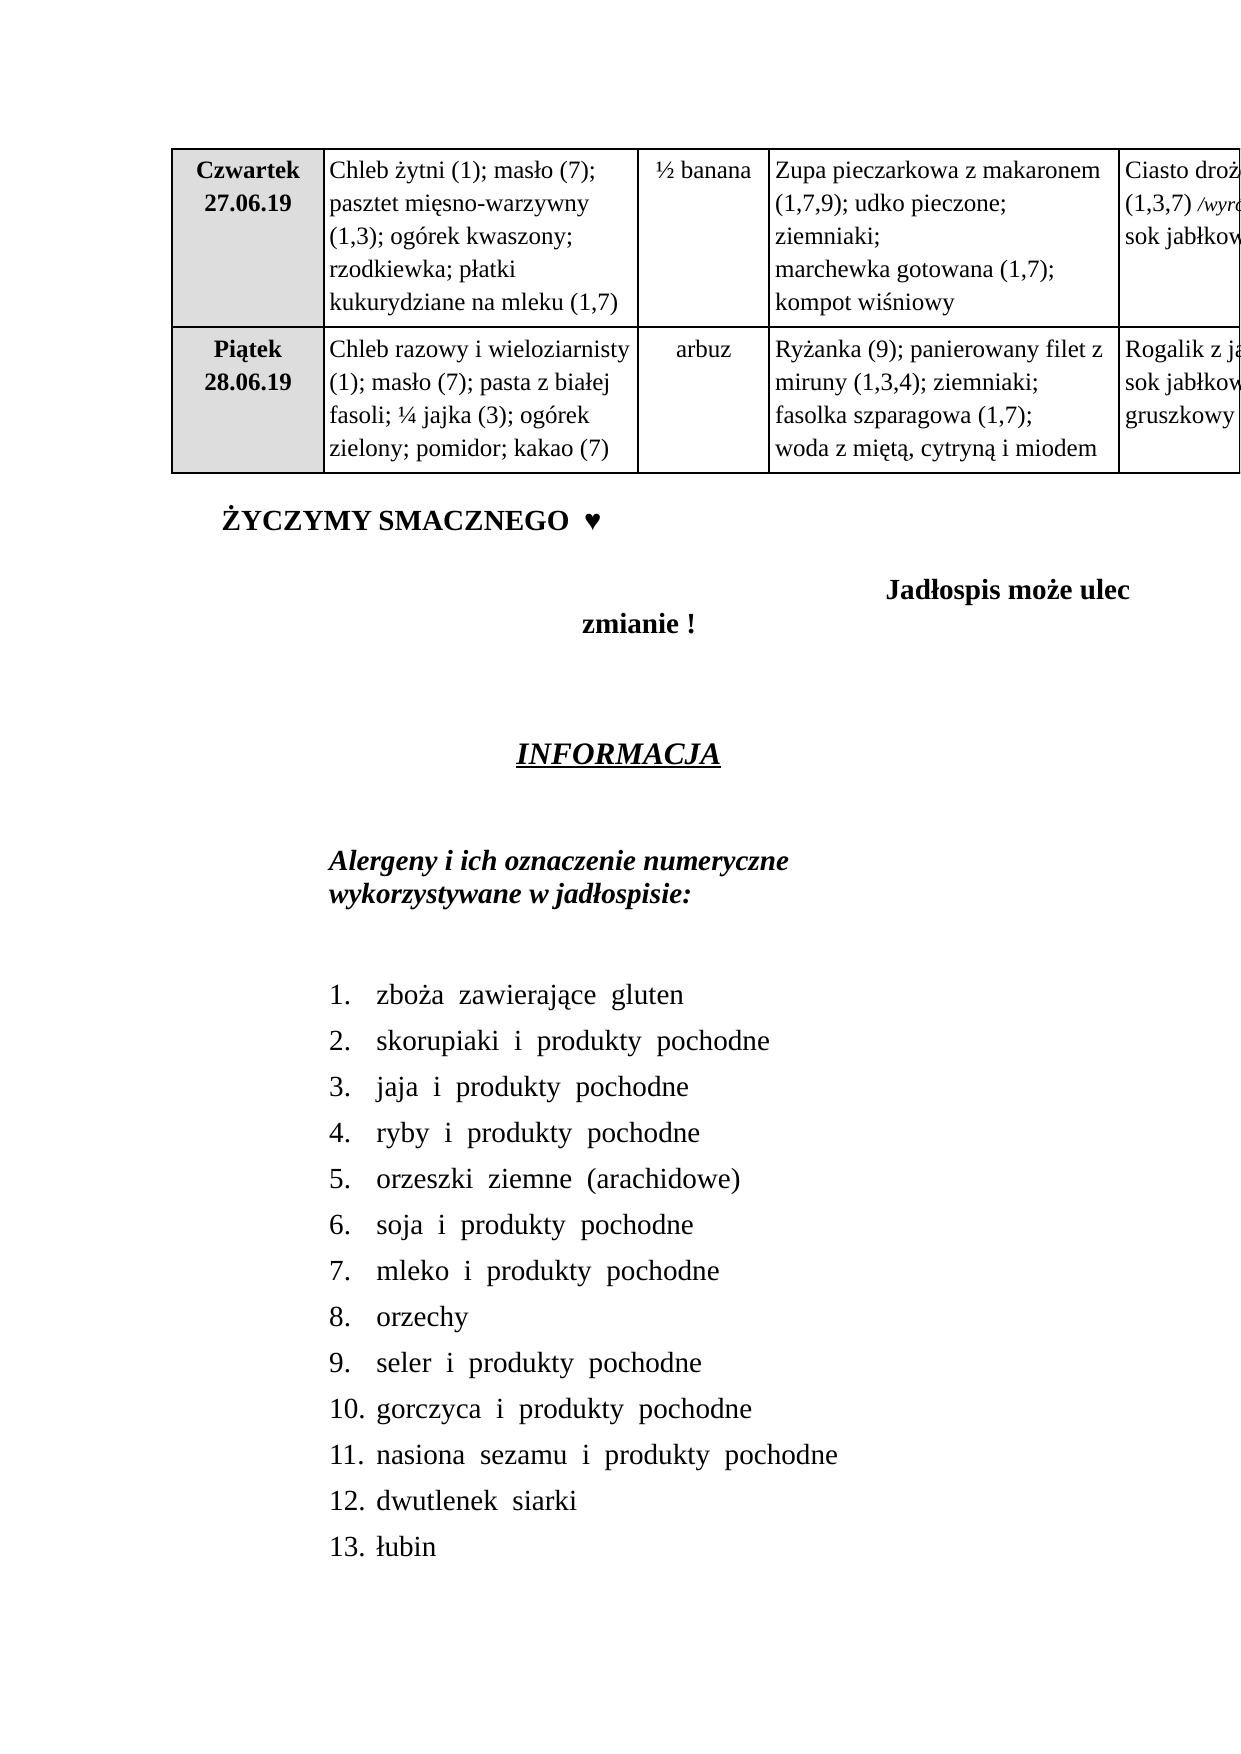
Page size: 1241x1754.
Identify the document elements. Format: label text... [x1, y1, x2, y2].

table_cell ½ banana [639, 150, 768, 326]
list orzechy [329, 1299, 922, 1333]
table_cell Zupa pieczarkowa z makaronem (1,7,9); udko pieczone; ziemniaki; marchewka gotowana (1,7); kompot wiśniowy [770, 150, 1118, 326]
list ryby i produkty pochodne [329, 1115, 922, 1149]
text INFORMACJA [148, 735, 1093, 771]
table_cell Chleb razowy i wieloziarnisty (1); masło (7); pasta z białej fasoli; ¼ jajka (3); ogórek zielony; pomidor; kakao (7) [325, 328, 637, 472]
table_cell arbuz [639, 328, 768, 472]
list jaja i produkty pochodne [329, 1069, 922, 1103]
list gorczyca i produkty pochodne [329, 1391, 922, 1425]
text Jadłospis może ulec zmianie ! [148, 572, 1130, 639]
list nasiona sezamu i produkty pochodne [329, 1437, 922, 1471]
list dwutlenek siarki [329, 1483, 922, 1517]
table_cell Piątek 28.06.19 [173, 328, 323, 472]
text Alergeny i ich oznaczenie numeryczne wykorzystywane w jadłospisie: [329, 843, 922, 910]
list seler i produkty pochodne [329, 1345, 922, 1379]
table_cell Ryżanka (9); panierowany filet z miruny (1,3,4); ziemniaki; fasolka szparagowa (1,7); woda z miętą, cytryną i miodem [770, 328, 1118, 472]
list skorupiaki i produkty pochodne [329, 1023, 922, 1057]
list zboża zawierające gluten [329, 977, 922, 1011]
table_cell Rogalik z jabłkiem (1); sok jabłkowo-gruszkowy [1120, 328, 1239, 472]
list soja i produkty pochodne [329, 1207, 922, 1241]
table_cell Ciasto drożdżowe (1,3,7) /wyrób własny/; sok jabłkowy [1120, 150, 1239, 326]
text ŻYCZYMY SMACZNEGO ♥ [148, 503, 1130, 572]
table_cell Czwartek 27.06.19 [173, 150, 323, 326]
table_cell Chleb żytni (1); masło (7); pasztet mięsno-warzywny (1,3); ogórek kwaszony; rzodkiewka; płatki kukurydziane na mleku (1,7) [325, 150, 637, 326]
list orzeszki ziemne (arachidowe) [329, 1161, 922, 1195]
list mleko i produkty pochodne [329, 1253, 922, 1287]
list łubin [329, 1529, 922, 1563]
